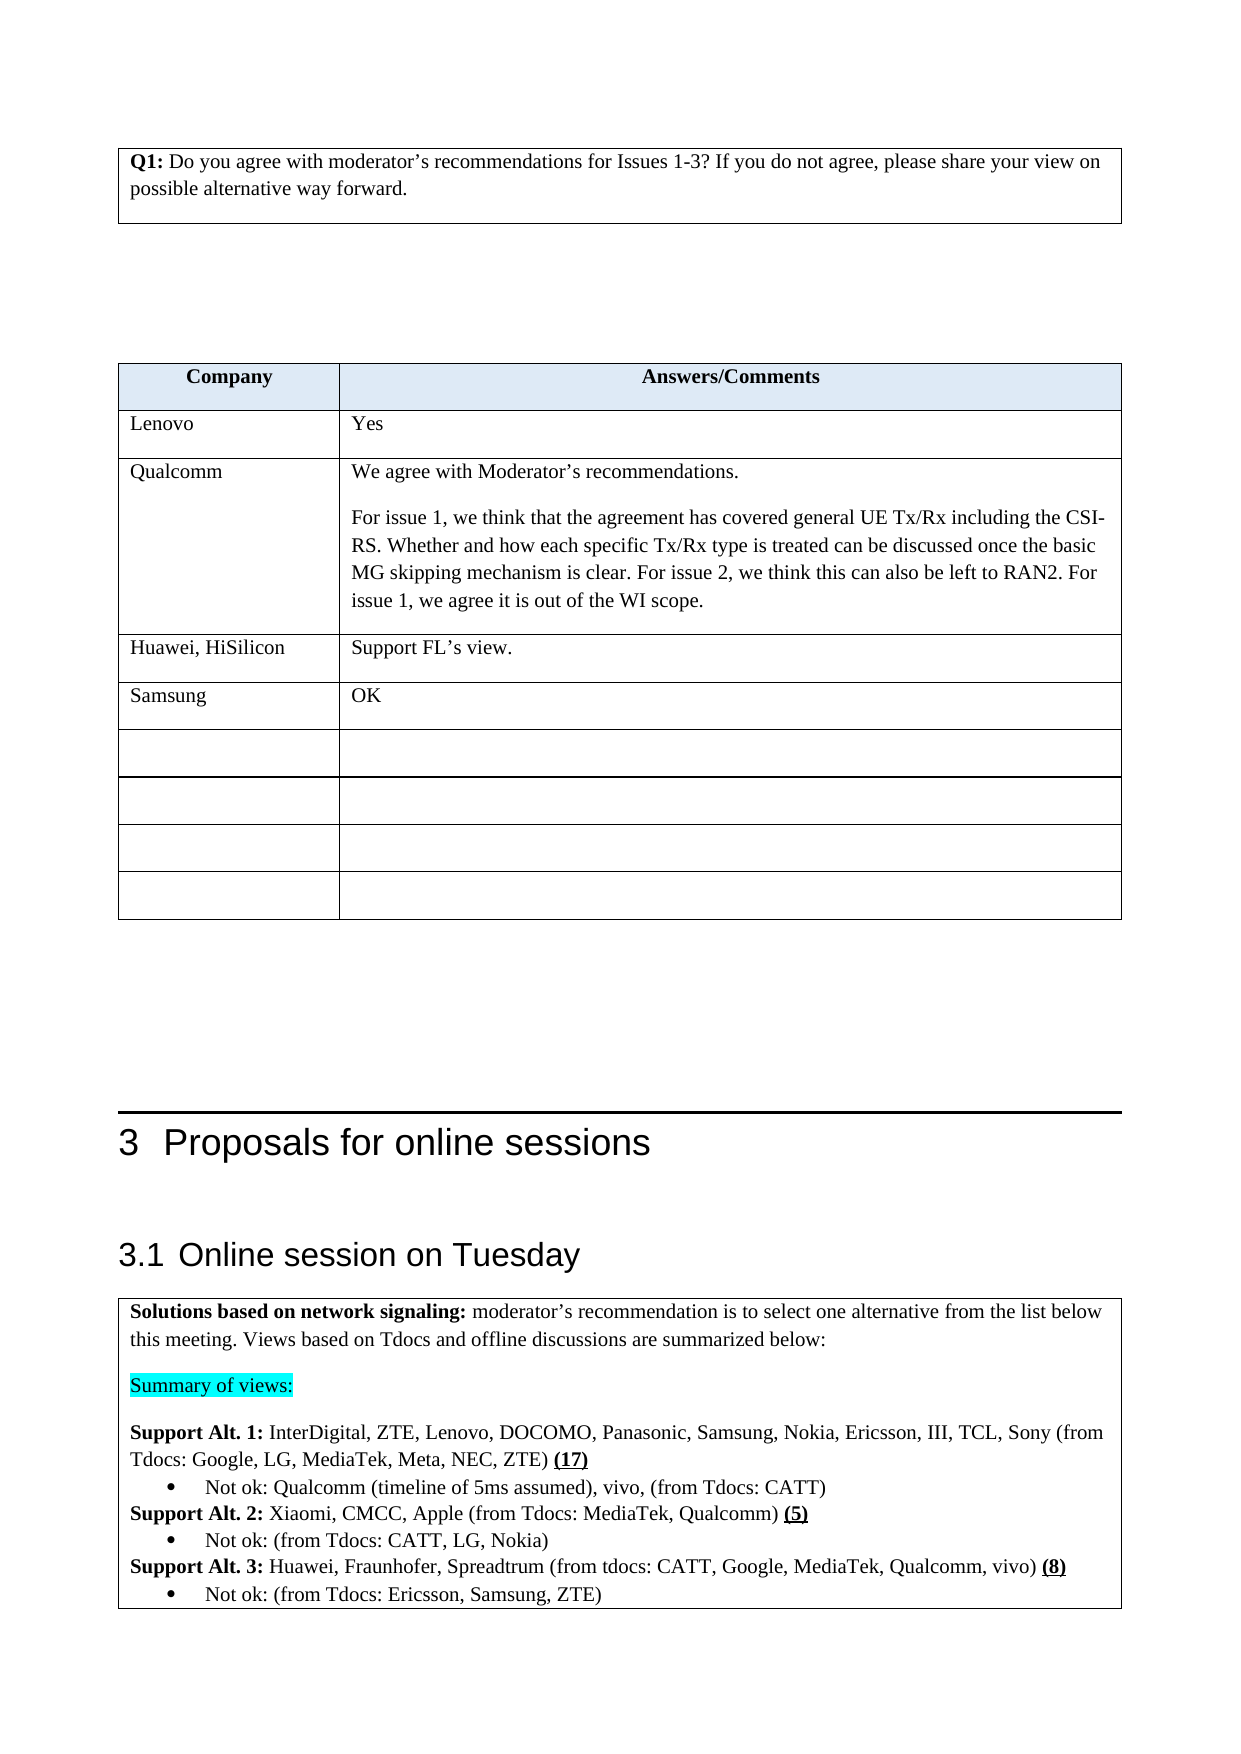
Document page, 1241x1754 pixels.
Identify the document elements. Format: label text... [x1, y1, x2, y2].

table_cell [119, 825, 339, 871]
table_header Q1: Do you agree with moderator’s recommendations for Issues 1-3? If you do not agree, please share your view on possible alternative way forward. [119, 149, 1121, 223]
table_cell [340, 730, 1121, 776]
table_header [119, 1299, 1121, 1608]
table_cell Huawei, HiSilicon [119, 635, 339, 682]
table_cell OK [340, 683, 1121, 729]
table_cell We agree with Moderator’s recommendations. For issue 1, we think that the agreement has covered general UE Tx/Rx including the CSI-RS. Whether and how each specific Tx/Rx type is treated can be discussed once the basic MG skipping mechanism is clear. For issue 2, we think this can also be left to RAN2. For issue 1, we agree it is out of the WI scope. [340, 459, 1121, 634]
subtitle Proposals for online sessions [118, 1114, 1122, 1164]
table_cell [340, 778, 1121, 824]
table_cell Yes [340, 411, 1121, 458]
table_header Company [119, 364, 339, 410]
table_cell Qualcomm [119, 459, 339, 634]
table_cell Samsung [119, 683, 339, 729]
table_cell [340, 825, 1121, 871]
table_cell Lenovo [119, 411, 339, 458]
table_cell [119, 778, 339, 824]
table_cell [119, 730, 339, 776]
table_header Answers/Comments [340, 364, 1121, 410]
table_cell [119, 872, 339, 918]
table_cell [340, 872, 1121, 918]
table_cell Support FL’s view. [340, 635, 1121, 682]
subtitle Online session on Tuesday [118, 1235, 1122, 1274]
